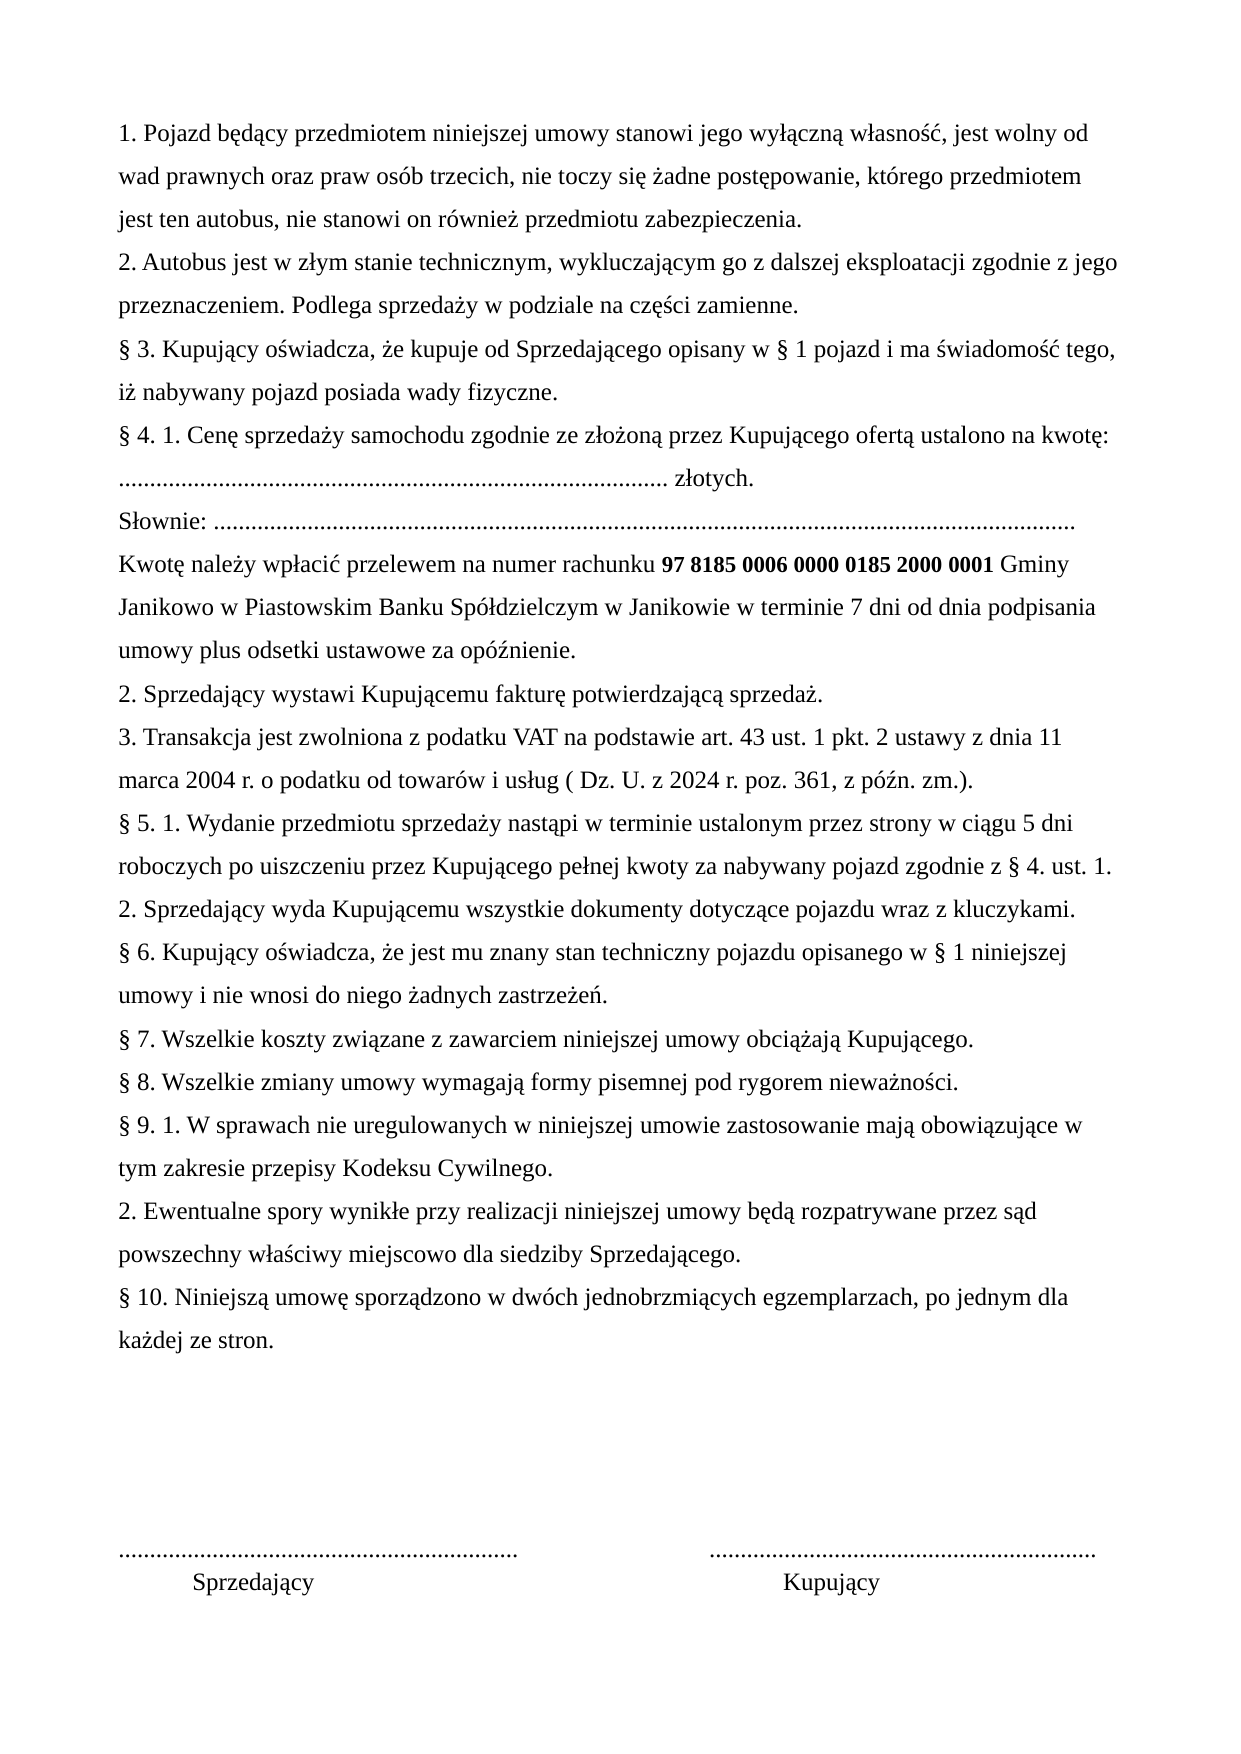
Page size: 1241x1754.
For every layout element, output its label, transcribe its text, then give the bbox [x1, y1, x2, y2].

text 2. Autobus jest w złym stanie technicznym, wykluczającym go z dalszej eksploatacji zgodnie z jego przeznaczeniem. Podlega sprzedaży w podziale na części zamienne. [118, 247, 1122, 319]
text § 4. 1. Cenę sprzedaży samochodu zgodnie ze złożoną przez Kupującego ofertą ustalono na kwotę: [118, 420, 1122, 449]
text Kwotę należy wpłacić przelewem na numer rachunku 97 8185 0006 0000 0185 2000 0001 Gminy Janikowo w Piastowskim Banku Spółdzielczym w Janikowie w terminie 7 dni od dnia podpisania umowy plus odsetki ustawowe za opóźnienie. [118, 549, 1122, 664]
text § 5. 1. Wydanie przedmiotu sprzedaży nastąpi w terminie ustalonym przez strony w ciągu 5 dni roboczych po uiszczeniu przez Kupującego pełnej kwoty za nabywany pojazd zgodnie z § 4. ust. 1. [118, 808, 1122, 880]
text § 6. Kupujący oświadcza, że jest mu znany stan techniczny pojazdu opisanego w § 1 niniejszej umowy i nie wnosi do niego żadnych zastrzeżeń. [118, 937, 1122, 1009]
text Słownie: .......................................................................................................................................... [118, 506, 1122, 535]
text 2. Sprzedający wystawi Kupującemu fakturę potwierdzającą sprzedaż. [118, 679, 1122, 707]
text ........................................................................................ złotych. [118, 463, 1122, 492]
text Sprzedający Kupujący [118, 1567, 1122, 1596]
text § 3. Kupujący oświadcza, że kupuje od Sprzedającego opisany w § 1 pojazd i ma świadomość tego, iż nabywany pojazd posiada wady fizyczne. [118, 334, 1122, 406]
text § 8. Wszelkie zmiany umowy wymagają formy pisemnej pod rygorem nieważności. [118, 1067, 1122, 1096]
text § 10. Niniejszą umowę sporządzono w dwóch jednobrzmiących egzemplarzach, po jednym dla każdej ze stron. [118, 1282, 1122, 1354]
text ................................................................ .............................................................. [118, 1534, 1122, 1563]
text 2. Ewentualne spory wynikłe przy realizacji niniejszej umowy będą rozpatrywane przez sąd powszechny właściwy miejscowo dla siedziby Sprzedającego. [118, 1196, 1122, 1268]
text 3. Transakcja jest zwolniona z podatku VAT na podstawie art. 43 ust. 1 pkt. 2 ustawy z dnia 11 marca 2004 r. o podatku od towarów i usług ( Dz. U. z 2024 r. poz. 361, z późn. zm.). [118, 722, 1122, 794]
text § 9. 1. W sprawach nie uregulowanych w niniejszej umowie zastosowanie mają obowiązujące w tym zakresie przepisy Kodeksu Cywilnego. [118, 1110, 1122, 1182]
text § 7. Wszelkie koszty związane z zawarciem niniejszej umowy obciążają Kupującego. [118, 1024, 1122, 1052]
text 1. Pojazd będący przedmiotem niniejszej umowy stanowi jego wyłączną własność, jest wolny od wad prawnych oraz praw osób trzecich, nie toczy się żadne postępowanie, którego przedmiotem jest ten autobus, nie stanowi on również przedmiotu zabezpieczenia. [118, 118, 1122, 233]
text 2. Sprzedający wyda Kupującemu wszystkie dokumenty dotyczące pojazdu wraz z kluczykami. [118, 894, 1122, 923]
